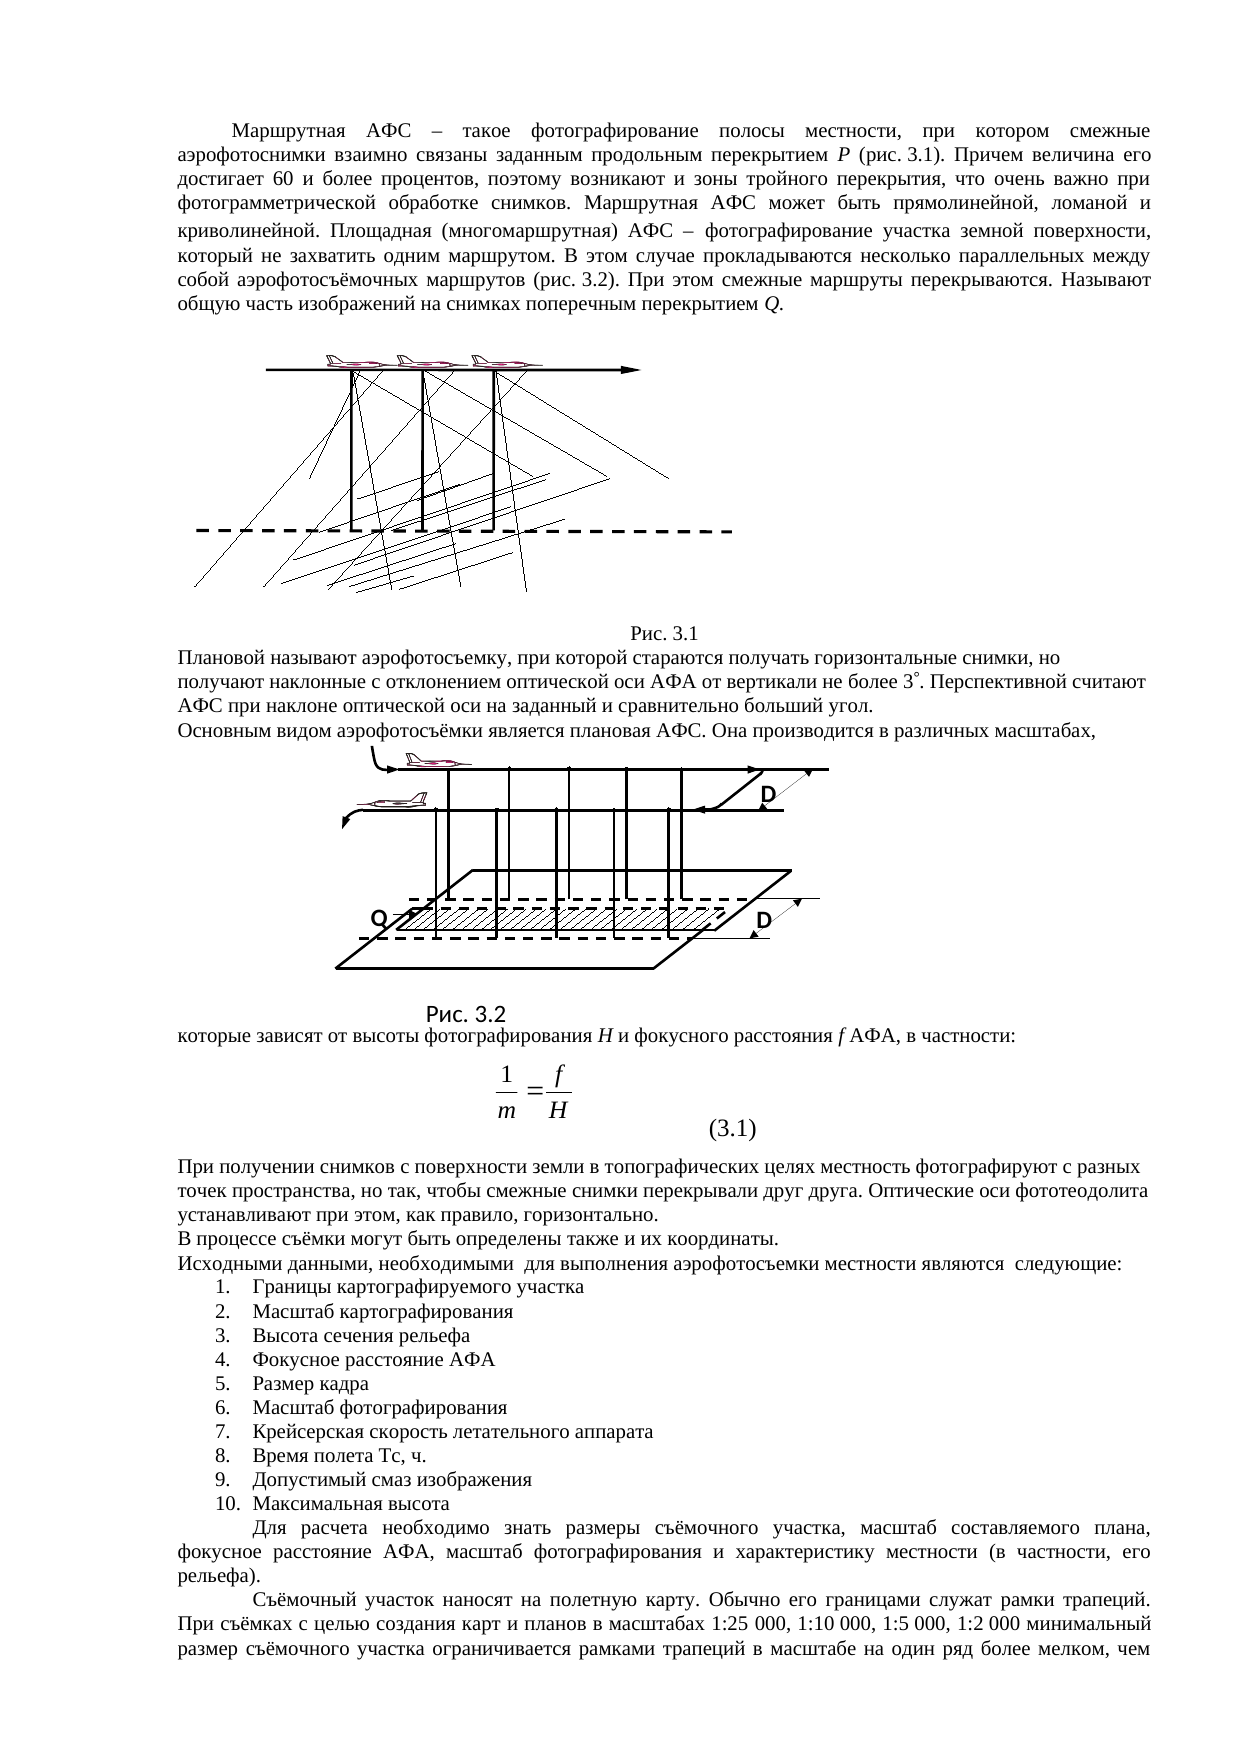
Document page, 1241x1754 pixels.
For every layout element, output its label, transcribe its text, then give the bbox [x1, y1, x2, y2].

list Высота сечения рельефа [215, 1323, 1152, 1347]
list Границы картографируемого участка [215, 1274, 1152, 1298]
list Максимальная высота [215, 1491, 1152, 1515]
list Фокусное расстояние АФА [215, 1347, 1152, 1371]
list Крейсерская скорость летательного аппарата [215, 1419, 1152, 1443]
text Для расчета необходимо знать размеры съёмочного участка, масштаб составляемого плана, фокусное расстояние АФА, масштаб фотографирования и характеристику местности (в частности, его рельефа). [177, 1515, 1152, 1587]
text В процессе съёмки могут быть определены также и их координаты. [177, 1226, 1152, 1250]
text При получении снимков с поверхности земли в топографических целях местность фотографируют с разных точек пространства, но так, чтобы смежные снимки перекрывали друг друга. Оптические оси фототеодолита устанавливают при этом, как правило, горизонтально. [177, 1154, 1152, 1226]
list Масштаб фотографирования [215, 1395, 1152, 1419]
list Размер кадра [215, 1371, 1152, 1395]
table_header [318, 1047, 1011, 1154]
list Масштаб картографирования [215, 1298, 1152, 1323]
text Плановой называют аэрофотосъемку, при которой стараются получать горизонтальные снимки, но получают наклонные с отклонением оптической оси АФА от вертикали не более 3. Перспективной считают АФС при наклоне оптической оси на заданный и сравнительно больший угол. [177, 645, 1152, 717]
text Рис. 3.1 [177, 621, 1152, 645]
text Основным видом аэрофотосъёмки является плановая АФС. Она производится в различных масштабах, которые зависят от высоты фотографирования Н и фокусного расстояния f АФА, в частности: [177, 717, 1152, 1047]
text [177, 1587, 1152, 1659]
text Маршрутная АФС – такое фотографирование полосы местности, при котором смежные аэрофотоснимки взаимно связаны заданным продольным перекрытием Р (рис. 3.1). Причем величина его достигает 60 и более процентов, поэтому возникают и зоны тройного перекрытия, что очень важно при фотограмметрической обработке снимков. Маршрутная АФС может быть прямолинейной, ломаной и криволинейной. Площадная (многомаршрутная) АФС – фотографирование участка земной поверхности, который не захватить одним маршрутом. В этом случае прокладываются несколько параллельных между собой аэрофотосъёмочных маршрутов (рис. 3.2). При этом смежные маршруты перекрываются. Называют общую часть изображений на снимках поперечным перекрытием Q. [177, 118, 1152, 315]
text Исходными данными, необходимыми для выполнения аэрофотосъемки местности являются следующие: [177, 1250, 1152, 1274]
list Допустимый смаз изображения [215, 1467, 1152, 1491]
list Время полета Тс, ч. [215, 1443, 1152, 1467]
